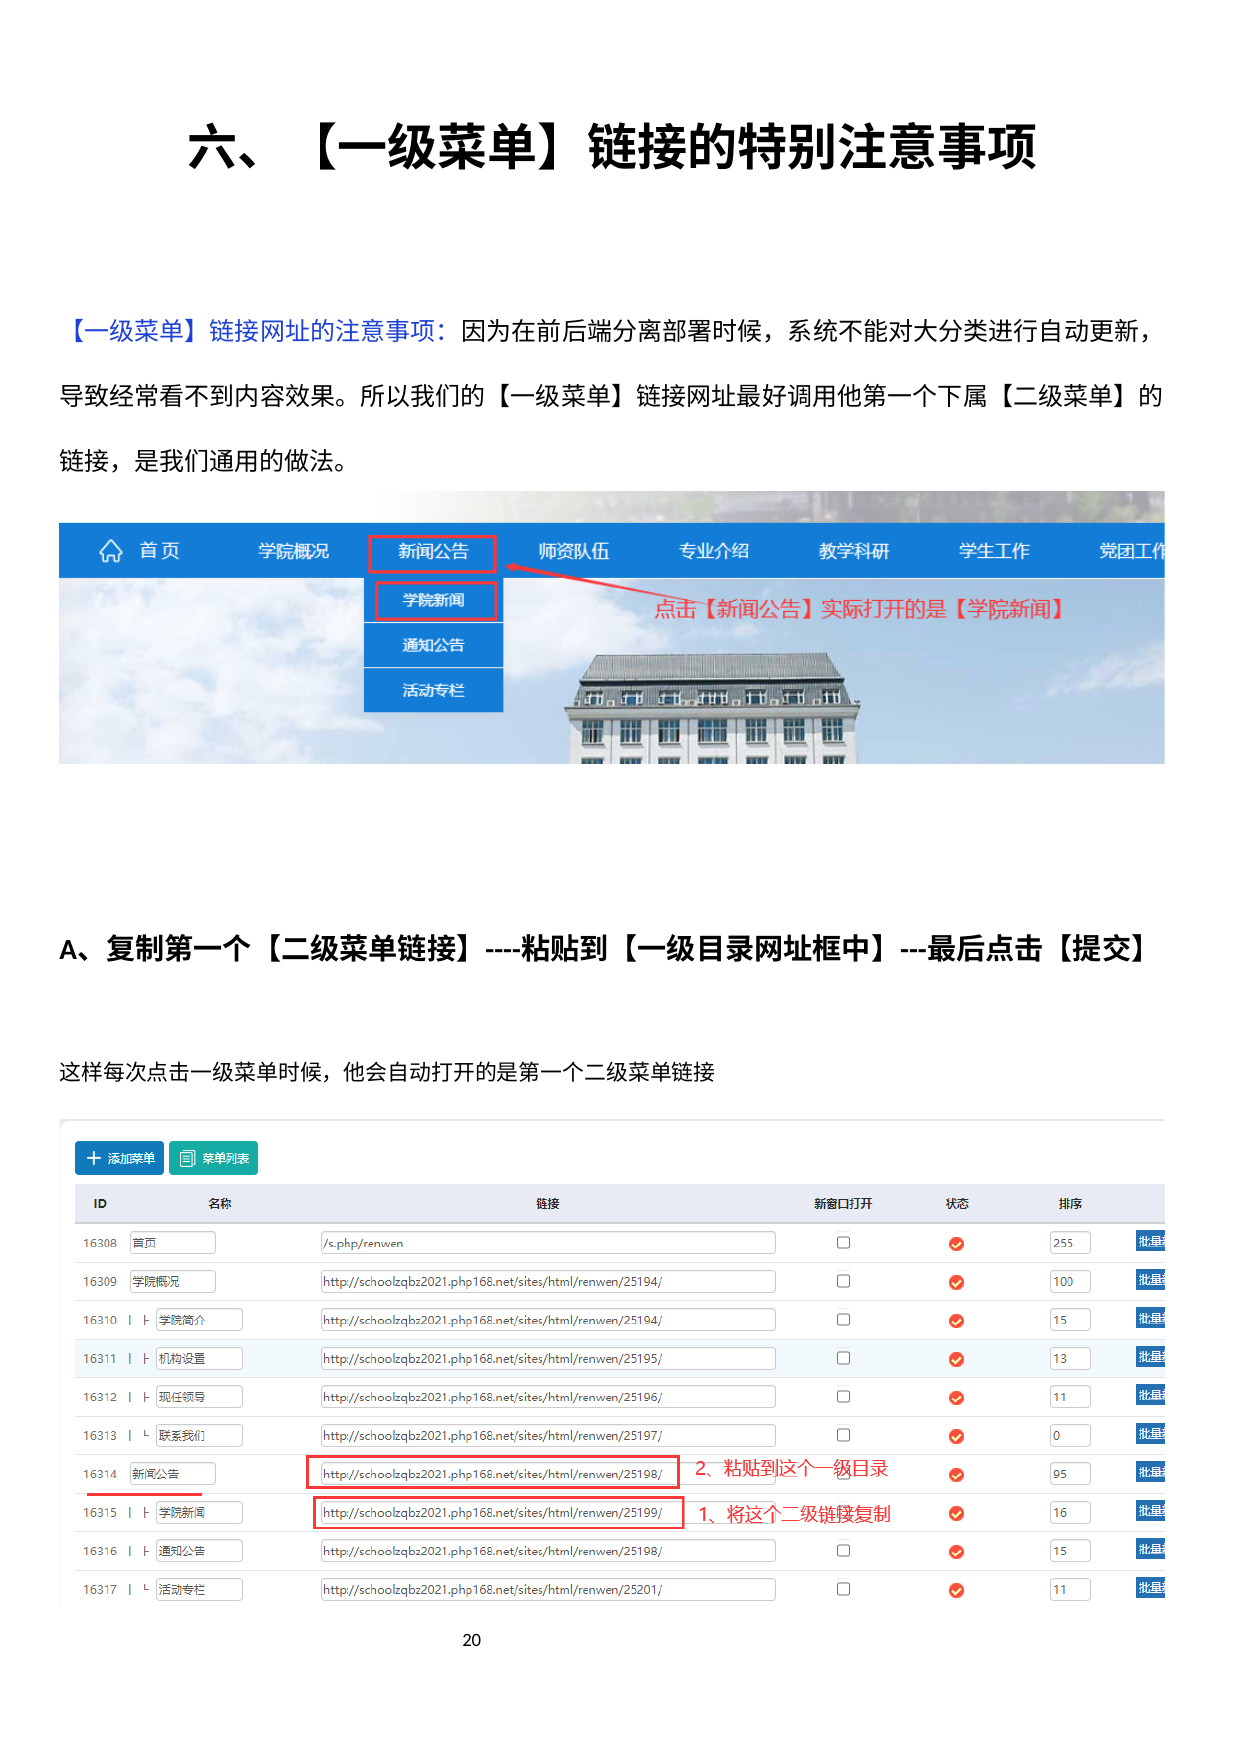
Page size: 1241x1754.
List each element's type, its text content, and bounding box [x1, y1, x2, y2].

text A、复制第一个【二级菜单链接】----粘贴到【一级目录网址框中】---最后点击【提交】 [59, 914, 1165, 979]
picture [59, 1119, 1165, 1605]
list 【一级菜单】链接网址的注意事项：因为在前后端分离部署时候，系统不能对大分类进行自动更新，导致经常看不到内容效果。所以我们的【一级菜单】链接网址最好调用他第一个下属【二级菜单】的链接，是我们通用的做法。 [59, 297, 1165, 491]
text 这样每次点击一级菜单时候，他会自动打开的是第一个二级菜单链接 [59, 1054, 1165, 1087]
picture [59, 491, 1165, 764]
text 六、【一级菜单】链接的特别注意事项 [59, 94, 1165, 192]
